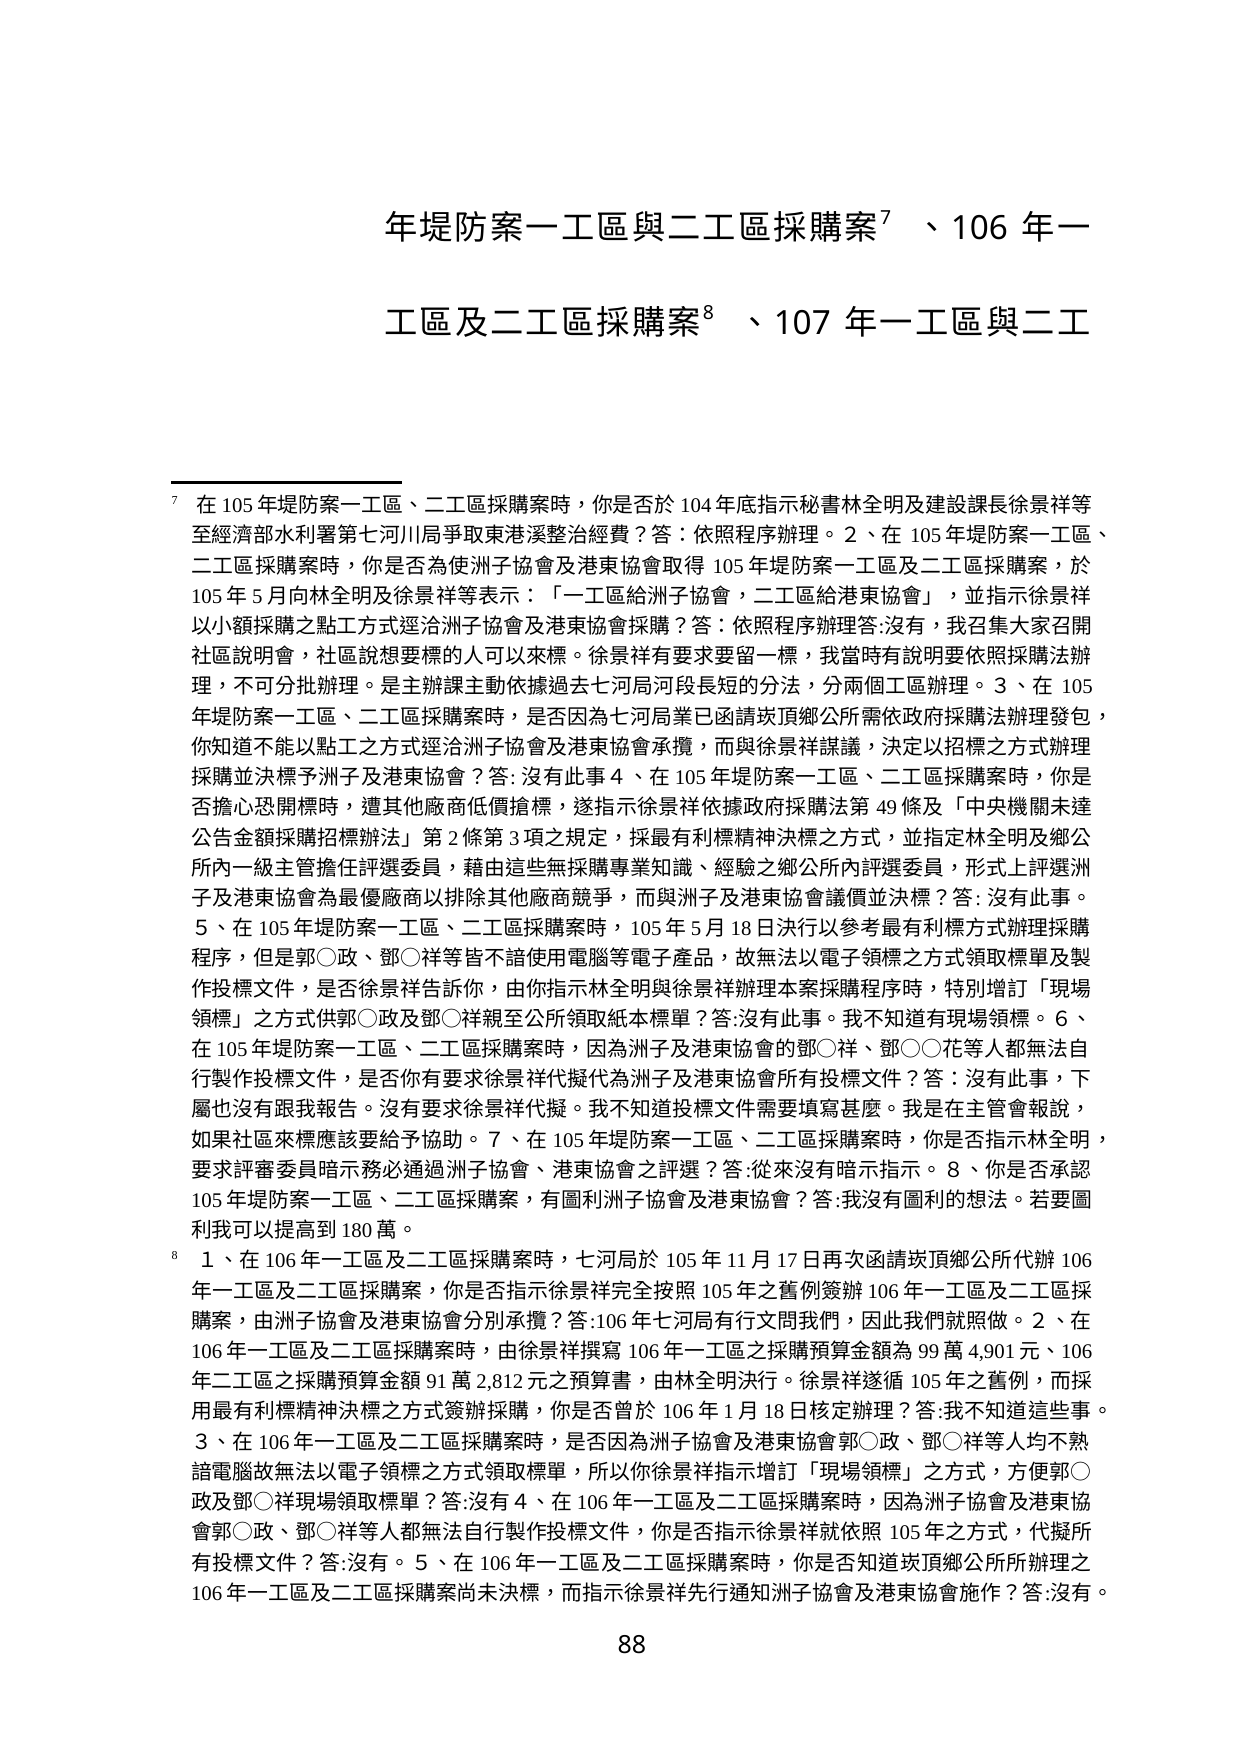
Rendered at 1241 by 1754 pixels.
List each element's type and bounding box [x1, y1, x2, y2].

subtitle [281, 177, 1092, 368]
